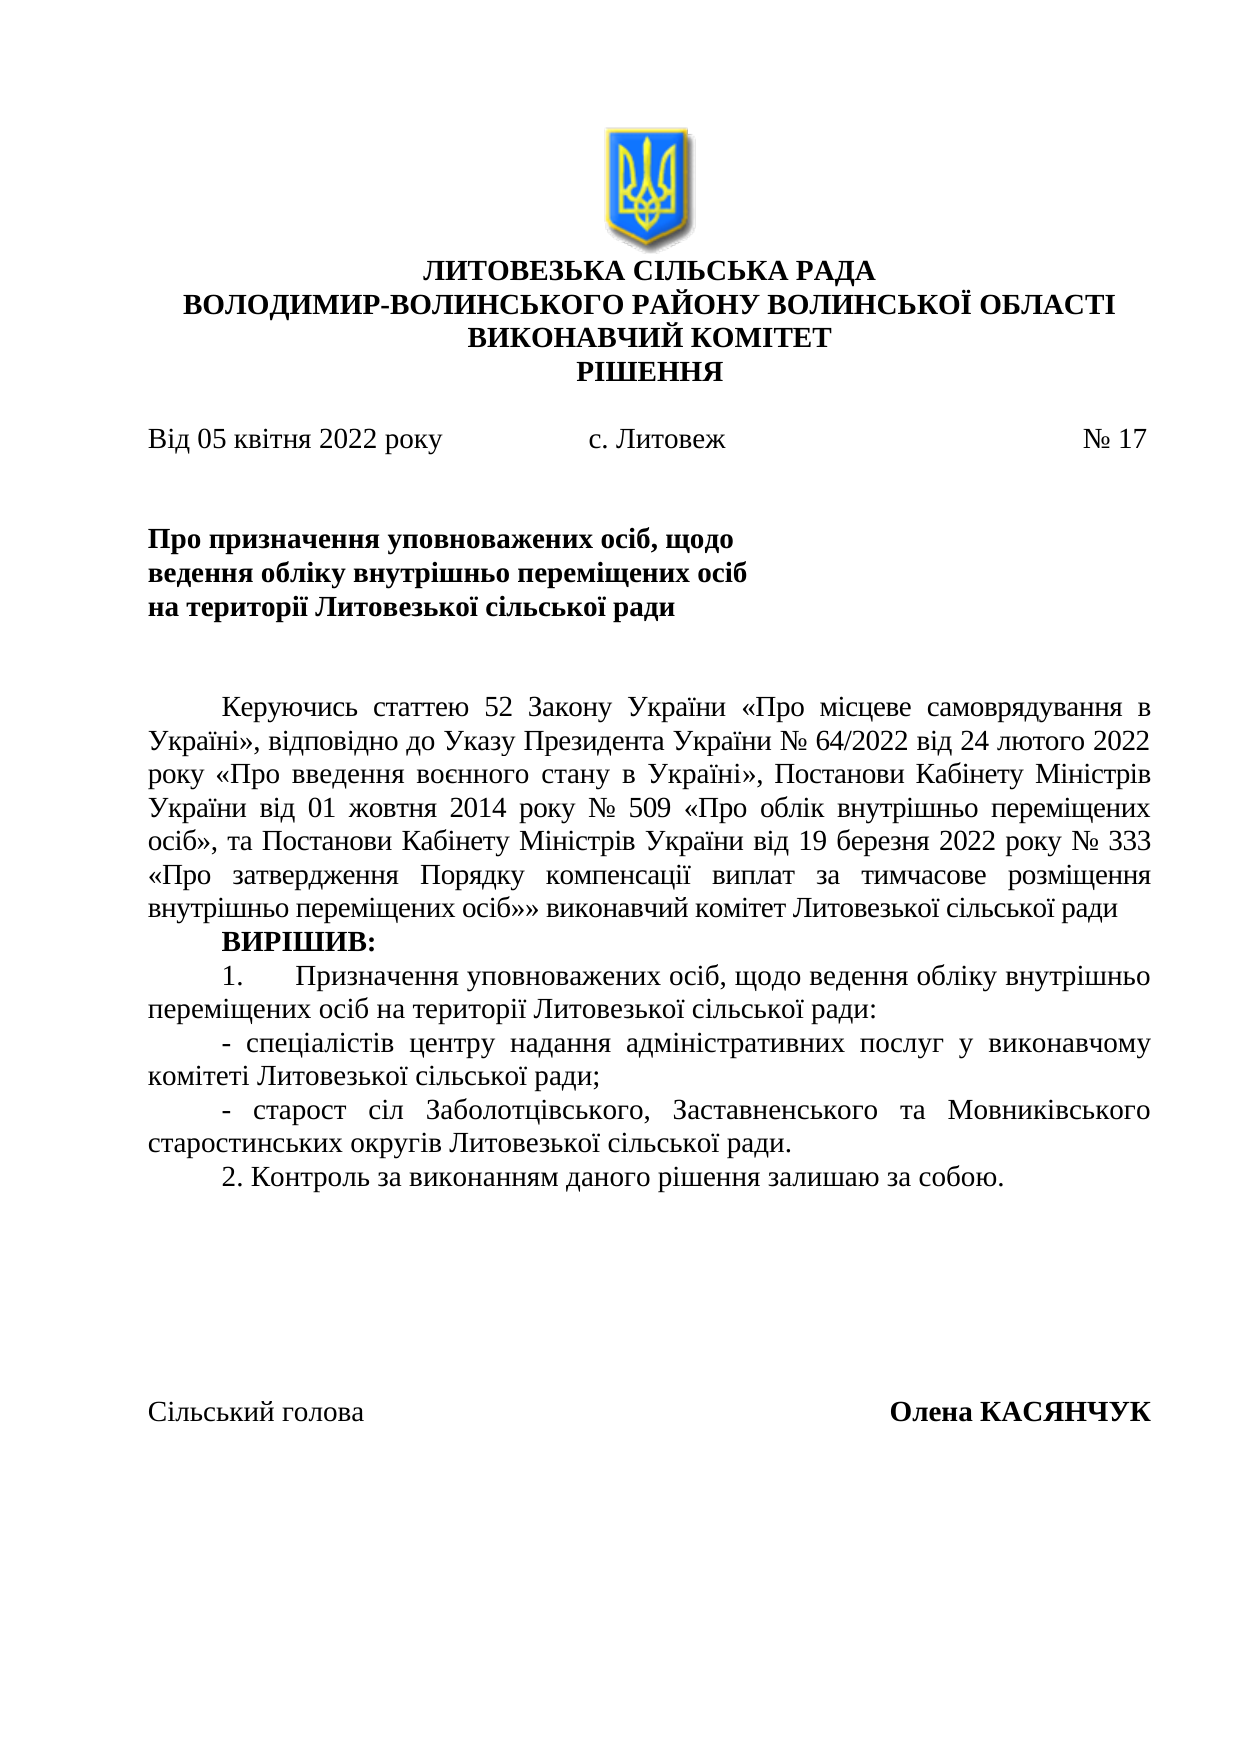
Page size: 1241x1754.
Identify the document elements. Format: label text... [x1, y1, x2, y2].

text Керуючись статтею 52 Закону України «Про місцеве самоврядування в Україні», відповідно до Указу Президента України № 64/2022 від 24 лютого 2022 року «Про введення воєнного стану в Україні», Постанови Кабінету Міністрів України від 01 жовтня 2014 року № 509 «Про облік внутрішньо переміщених осіб», та Постанови Кабінету Міністрів України від 19 березня 2022 року № 333 «Про затвердження Порядку компенсації виплат за тимчасове розміщення внутрішньо переміщених осіб»» виконавчий комітет Литовезької сільської ради [148, 689, 1152, 924]
text Від 05 квітня 2022 року с. Литовеж № 17 [148, 421, 1152, 454]
list Призначення уповноважених осіб, щодо ведення обліку внутрішньо переміщених осіб на території Литовезької сільської ради: [148, 958, 1152, 1025]
text ВИРІШИВ: [148, 924, 1152, 958]
text ведення обліку внутрішньо переміщених осіб [148, 555, 1152, 589]
text на території Литовезької сільської ради [148, 589, 1152, 622]
text РІШЕННЯ [148, 354, 1152, 387]
text ЛИТОВЕЗЬКА СІЛЬСЬКА РАДА [148, 253, 1152, 287]
list - спеціалістів центру надання адміністративних послуг у виконавчому комітеті Литовезької сільської ради; [148, 1025, 1152, 1092]
text ВИКОНАВЧИЙ КОМІТЕТ [148, 320, 1152, 354]
text Про призначення уповноважених осіб, щодо [148, 522, 1152, 555]
text ВОЛОДИМИР-ВОЛИНСЬКОГО РАЙОНУ ВОЛИНСЬКОЇ ОБЛАСТІ [148, 287, 1152, 320]
text Сільський голова Олена КАСЯНЧУК [148, 1394, 1152, 1427]
list - старост сіл Заболотцівського, Заставненського та Мовниківського старостинських округів Литовезької сільської ради. [148, 1092, 1152, 1159]
text 2. Контроль за виконанням даного рішення залишаю за собою. [148, 1159, 1152, 1192]
